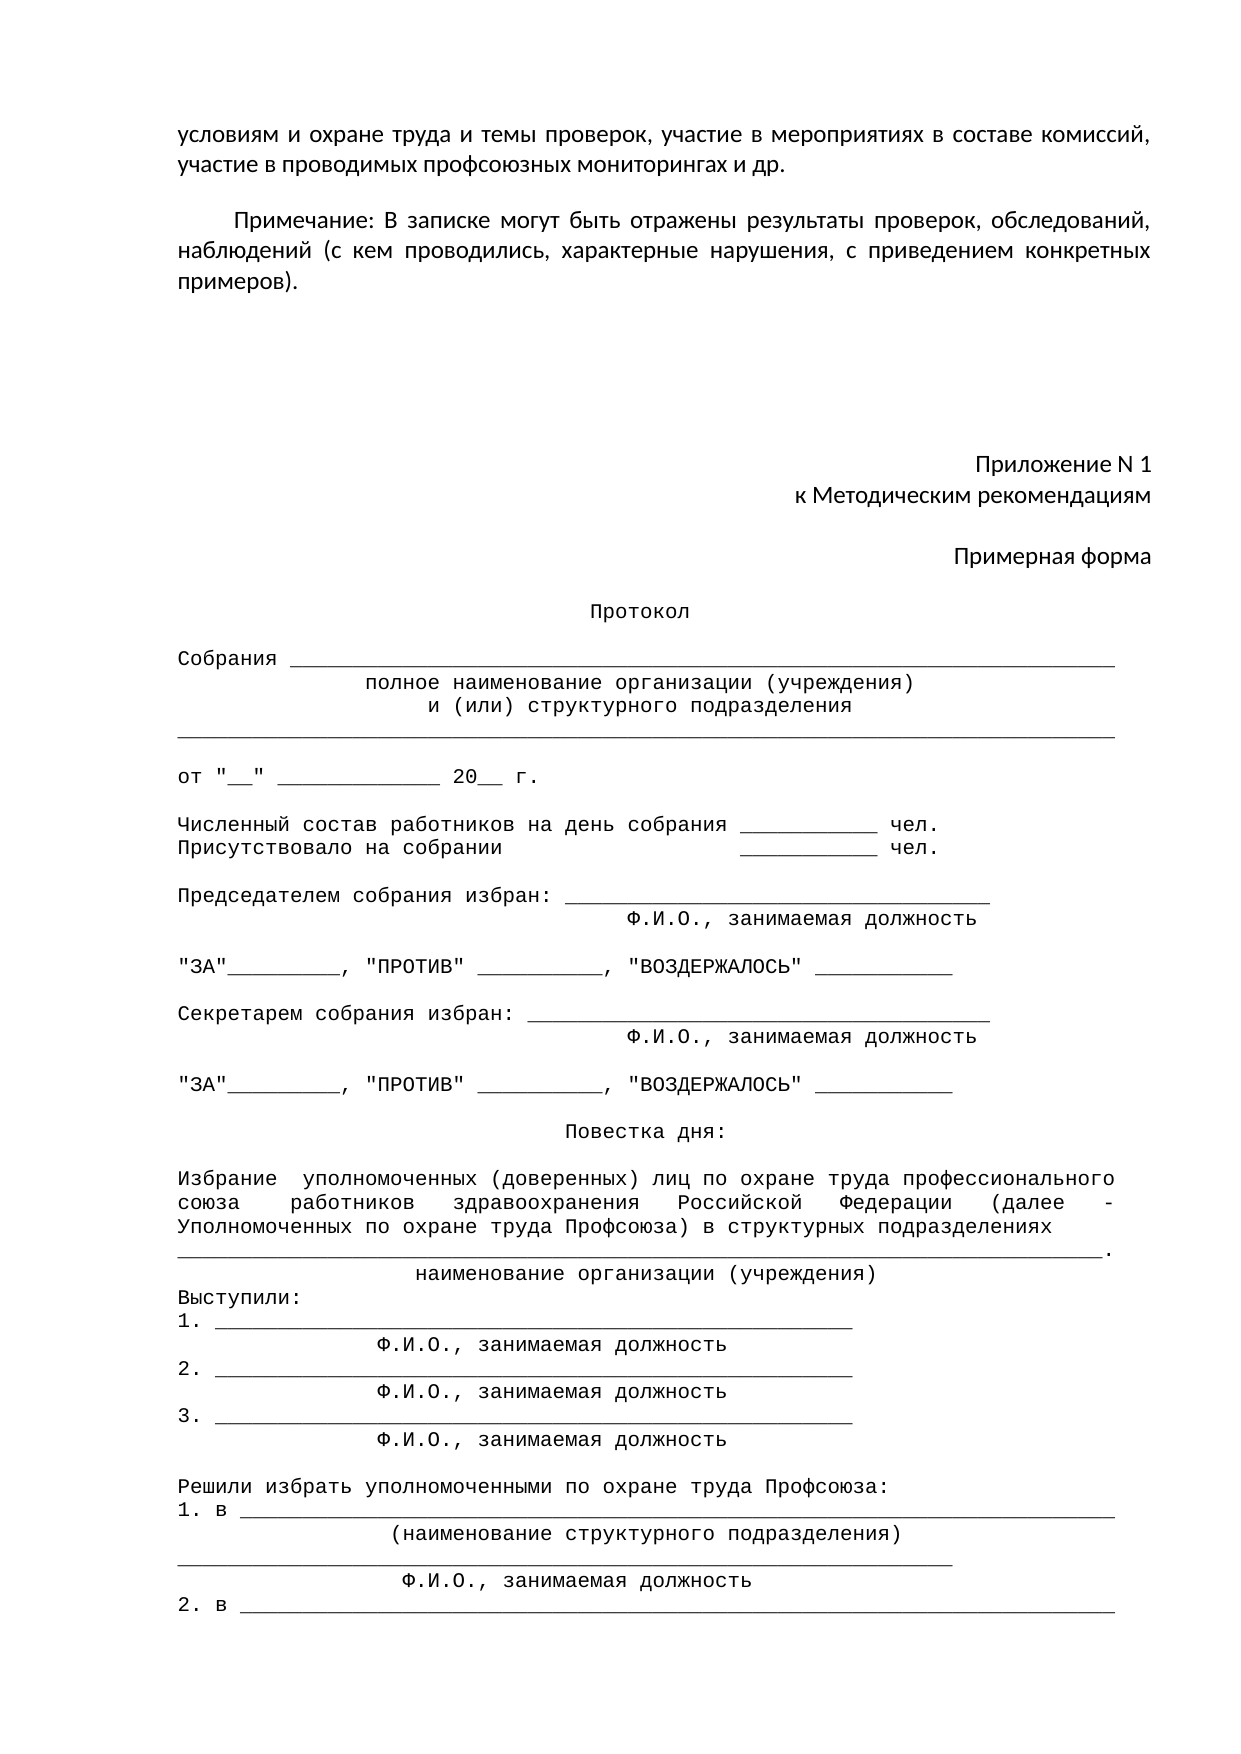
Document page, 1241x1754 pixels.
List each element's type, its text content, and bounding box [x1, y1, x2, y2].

text союза работников здравоохранения Российской Федерации (далее - [177, 1192, 1152, 1216]
text наименование организации (учреждения) [177, 1263, 1152, 1287]
text 1. в ______________________________________________________________________ [177, 1499, 1152, 1523]
text Председателем собрания избран: __________________________________ [177, 885, 1152, 908]
text Выступили: [177, 1287, 1152, 1310]
text 2. в ______________________________________________________________________ [177, 1594, 1152, 1618]
text Присутствовало на собрании ___________ чел. [177, 837, 1152, 861]
text 3. ___________________________________________________ [177, 1405, 1152, 1428]
text Протокол [177, 601, 1152, 624]
text "ЗА"_________, "ПРОТИВ" __________, "ВОЗДЕРЖАЛОСЬ" ___________ [177, 1074, 1152, 1097]
text 2. ___________________________________________________ [177, 1358, 1152, 1381]
text Численный состав работников на день собрания ___________ чел. [177, 814, 1152, 837]
text __________________________________________________________________________. [177, 1239, 1152, 1263]
text Решили избрать уполномоченными по охране труда Профсоюза: [177, 1476, 1152, 1499]
text Примерная форма [177, 540, 1152, 570]
text Ф.И.О., занимаемая должность [177, 908, 1152, 932]
text Примечание: В записке могут быть отражены результаты проверок, обследований, наблюдений (с кем проводились, характерные нарушения, с приведением конкретных примеров). [177, 204, 1152, 296]
text от "__" _____________ 20__ г. [177, 766, 1152, 790]
text "ЗА"_________, "ПРОТИВ" __________, "ВОЗДЕРЖАЛОСЬ" ___________ [177, 956, 1152, 979]
text Секретарем собрания избран: _____________________________________ [177, 1003, 1152, 1027]
text Собрания __________________________________________________________________ [177, 648, 1152, 672]
text к Методическим рекомендациям [177, 479, 1152, 509]
text полное наименование организации (учреждения) [177, 672, 1152, 696]
text Избрание уполномоченных (доверенных) лиц по охране труда профессионального [177, 1168, 1152, 1192]
text Приложение N 1 [177, 448, 1152, 479]
text Уполномоченных по охране труда Профсоюза) в структурных подразделениях [177, 1216, 1152, 1239]
text ___________________________________________________________________________ [177, 719, 1152, 743]
text Ф.И.О., занимаемая должность [177, 1428, 1152, 1452]
text Ф.И.О., занимаемая должность [177, 1570, 1152, 1594]
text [177, 118, 1152, 179]
text Ф.И.О., занимаемая должность [177, 1027, 1152, 1050]
text Повестка дня: [177, 1121, 1152, 1145]
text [177, 1547, 1152, 1570]
text Ф.И.О., занимаемая должность [177, 1334, 1152, 1358]
text (наименование структурного подразделения) [177, 1523, 1152, 1547]
text 1. ___________________________________________________ [177, 1310, 1152, 1334]
text и (или) структурного подразделения [177, 696, 1152, 719]
text Ф.И.О., занимаемая должность [177, 1381, 1152, 1405]
